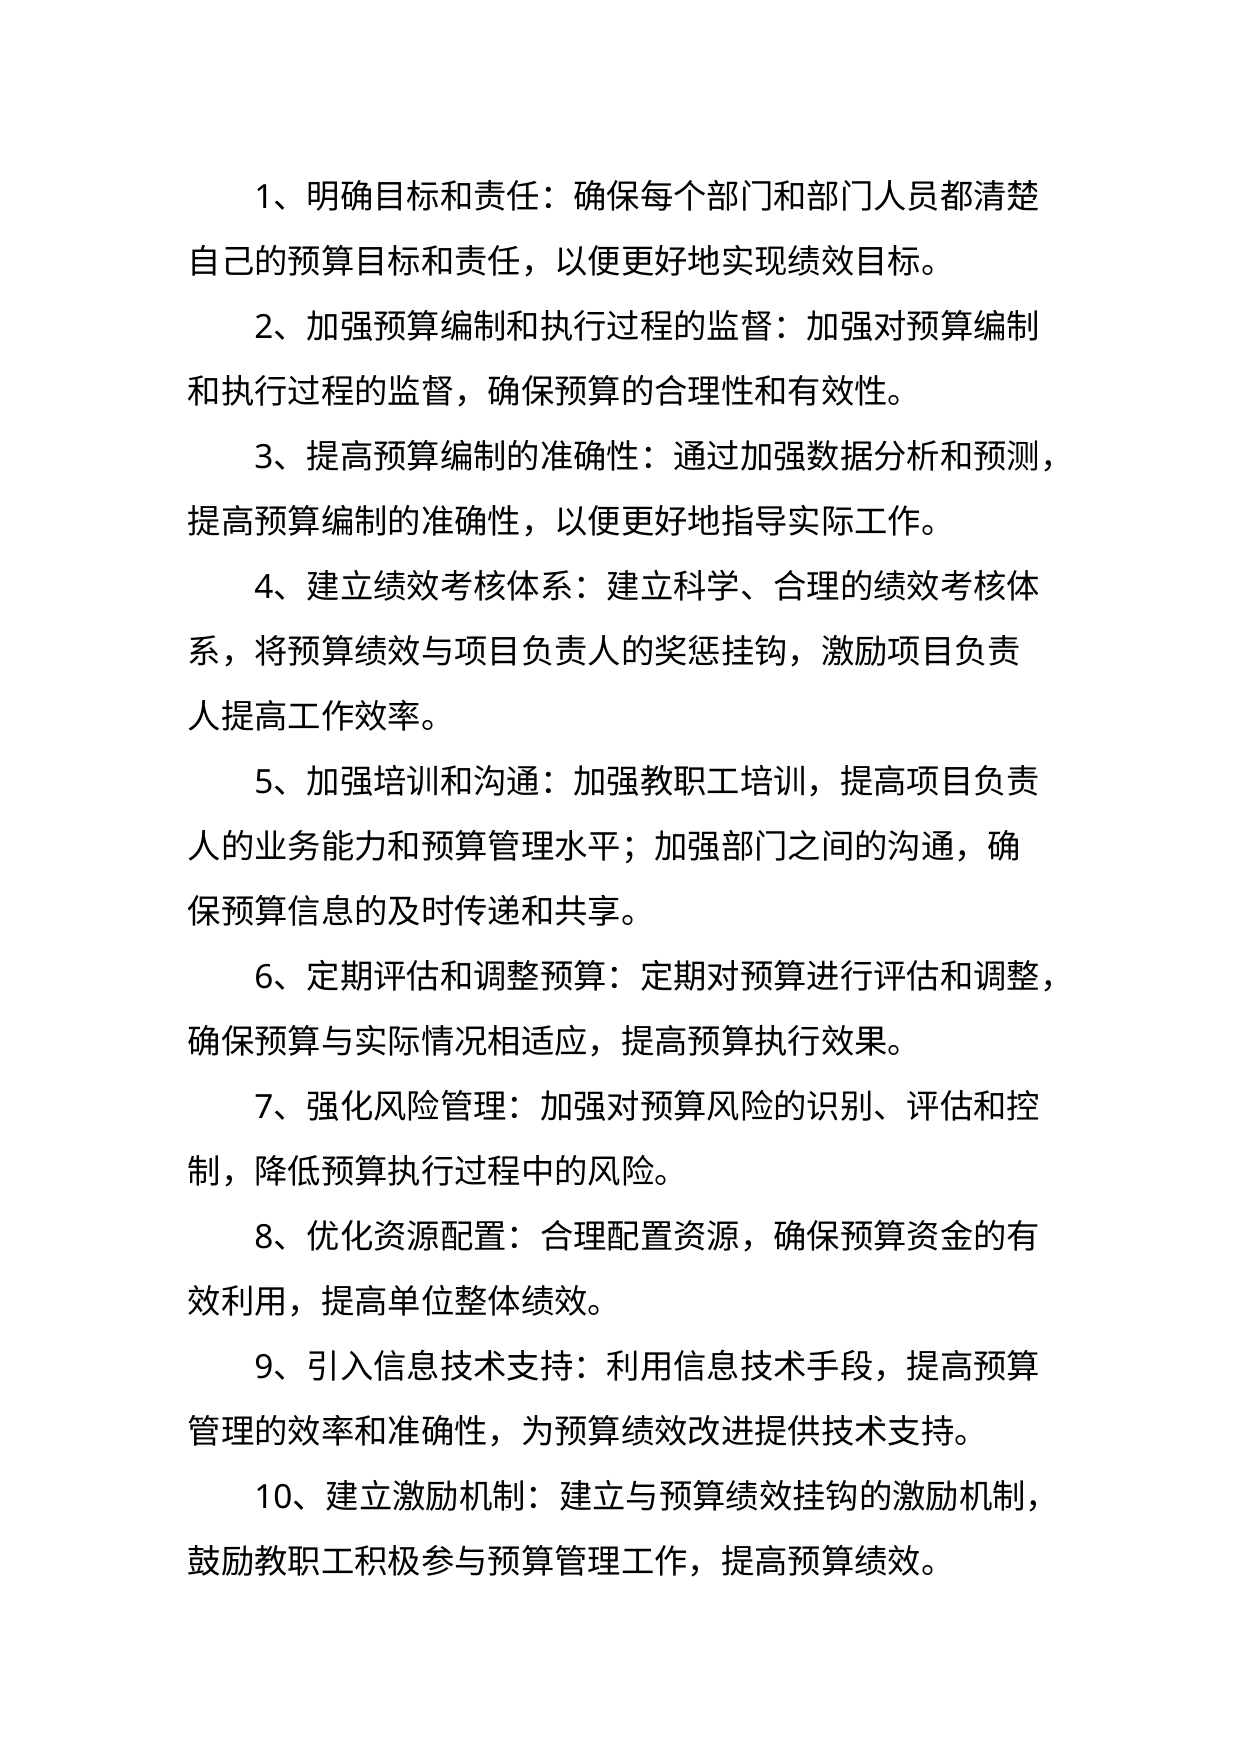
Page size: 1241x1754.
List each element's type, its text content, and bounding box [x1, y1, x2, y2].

text 1、明确目标和责任：确保每个部门和部门人员都清楚自己的预算目标和责任，以便更好地实现绩效目标。 [187, 162, 1053, 292]
text 7、强化风险管理：加强对预算风险的识别、评估和控制，降低预算执行过程中的风险。 [187, 1072, 1053, 1202]
text 3、提高预算编制的准确性：通过加强数据分析和预测，提高预算编制的准确性，以便更好地指导实际工作。 [187, 422, 1053, 552]
text 9、引入信息技术支持：利用信息技术手段，提高预算管理的效率和准确性，为预算绩效改进提供技术支持。 [187, 1332, 1053, 1462]
text 2、加强预算编制和执行过程的监督：加强对预算编制和执行过程的监督，确保预算的合理性和有效性。 [187, 292, 1053, 422]
text 10、建立激励机制：建立与预算绩效挂钩的激励机制，鼓励教职工积极参与预算管理工作，提高预算绩效。 [187, 1462, 1053, 1592]
text 4、建立绩效考核体系：建立科学、合理的绩效考核体系，将预算绩效与项目负责人的奖惩挂钩，激励项目负责人提高工作效率。 [187, 552, 1053, 747]
text 8、优化资源配置：合理配置资源，确保预算资金的有效利用，提高单位整体绩效。 [187, 1202, 1053, 1332]
text 5、加强培训和沟通：加强教职工培训，提高项目负责人的业务能力和预算管理水平；加强部门之间的沟通，确保预算信息的及时传递和共享。 [187, 747, 1053, 942]
text 6、定期评估和调整预算：定期对预算进行评估和调整，确保预算与实际情况相适应，提高预算执行效果。 [187, 942, 1053, 1072]
